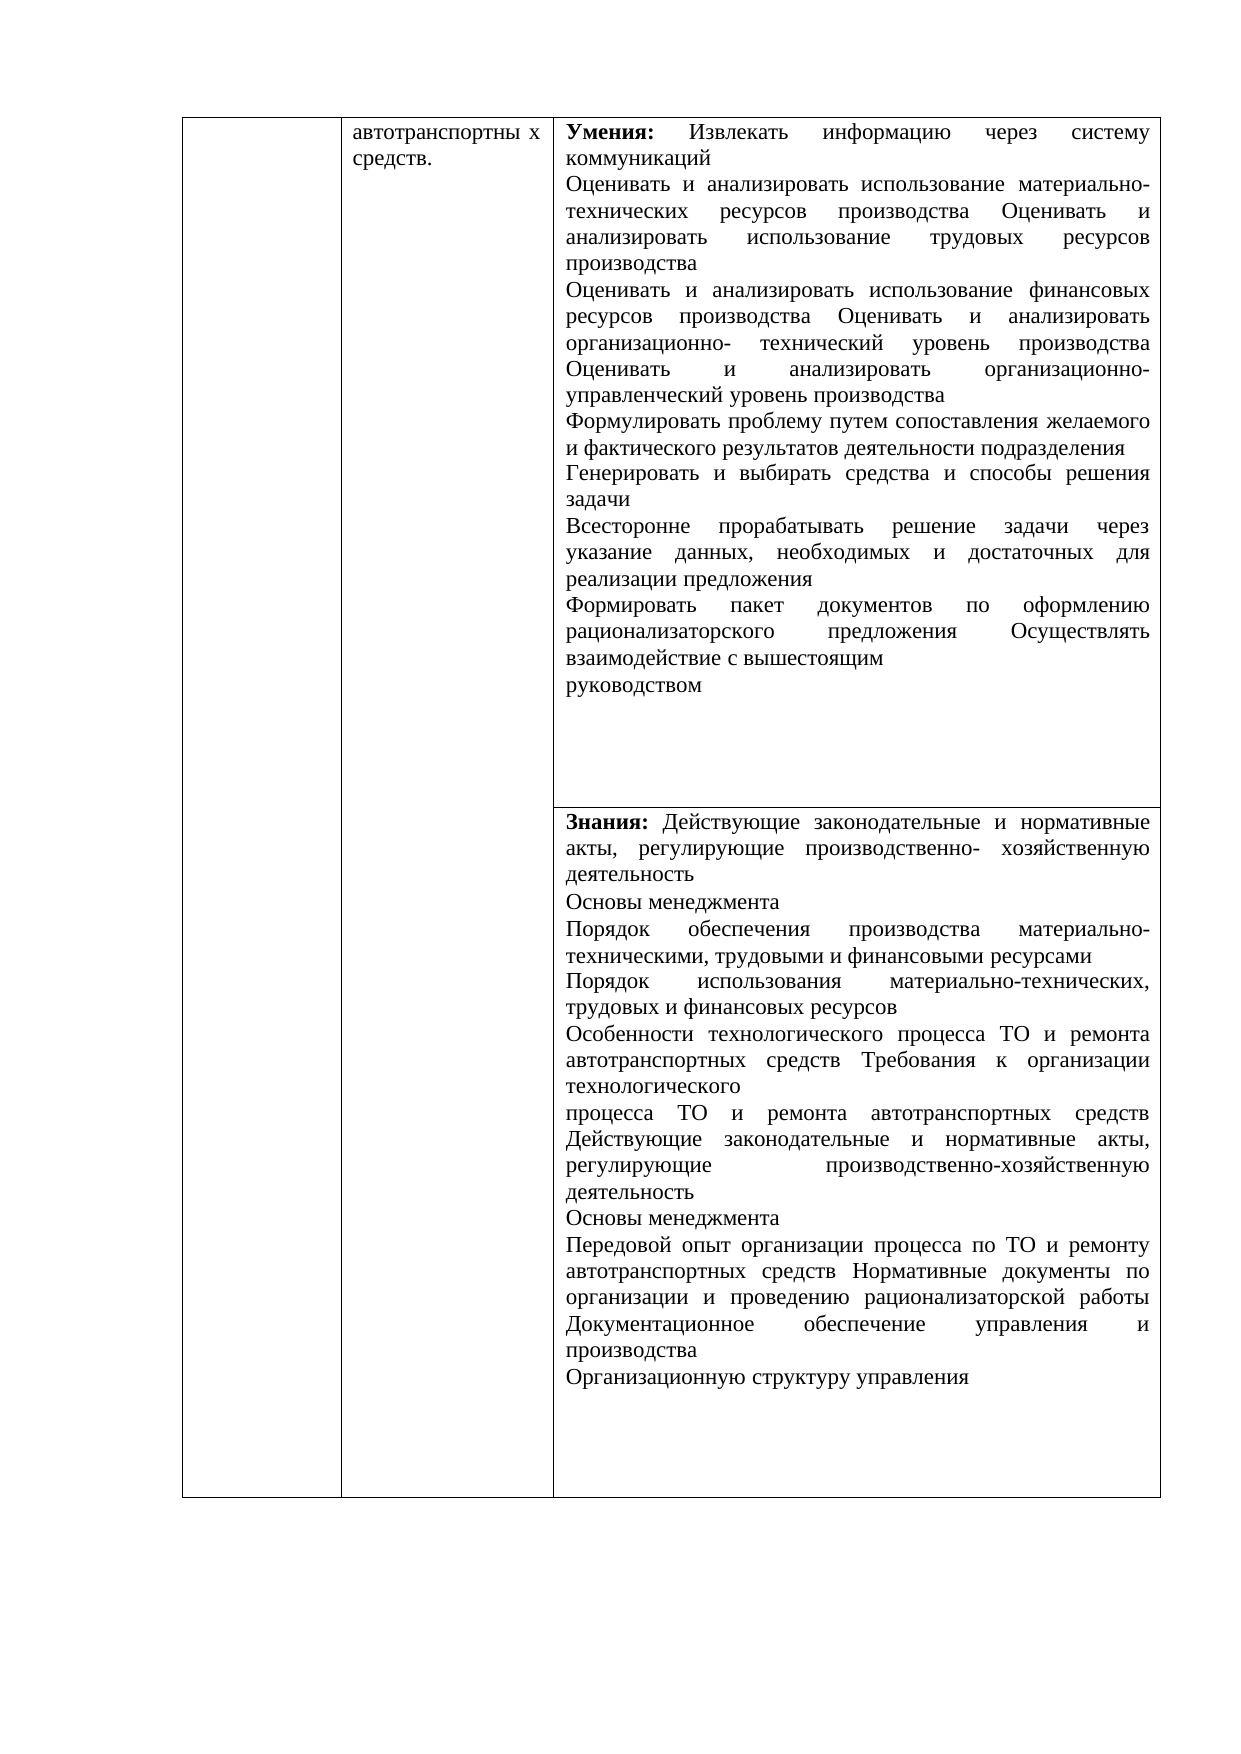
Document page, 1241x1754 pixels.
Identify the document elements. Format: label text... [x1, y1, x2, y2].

table_header Умения: Извлекать информацию через систему коммуникаций Оценивать и анализировать использование материально-технических ресурсов производства Оценивать и анализировать использование трудовых ресурсов производства Оценивать и анализировать использование финансовых ресурсов производства Оценивать и анализировать организационно- технический уровень производства Оценивать и анализировать организационно- управленческий уровень производства Формулировать проблему путем сопоставления желаемого и фактического результатов деятельности подразделения Генерировать и выбирать средства и способы решения задачи Всесторонне прорабатывать решение задачи через указание данных, необходимых и достаточных для реализации предложения Формировать пакет документов по оформлению рационализаторского предложения Осуществлять взаимодействие с вышестоящим руководством [554, 118, 1160, 807]
table_header автотранспортны х средств. [342, 118, 553, 1497]
table_cell Знания: Действующие законодательные и нормативные акты, регулирующие производственно- хозяйственную деятельность Основы менеджмента Порядок обеспечения производства материально- техническими, трудовыми и финансовыми ресурсами Порядок использования материально-технических, трудовых и финансовых ресурсов Особенности технологического процесса ТО и ремонта автотранспортных средств Требования к организации технологического процесса ТО и ремонта автотранспортных средств Действующие законодательные и нормативные акты, регулирующие производственно-хозяйственную деятельность Основы менеджмента Передовой опыт организации процесса по ТО и ремонту автотранспортных средств Нормативные документы по организации и проведению рационализаторской работы Документационное обеспечение управления и производства Организационную структуру управления [554, 808, 1160, 1497]
table_header [183, 118, 341, 1497]
